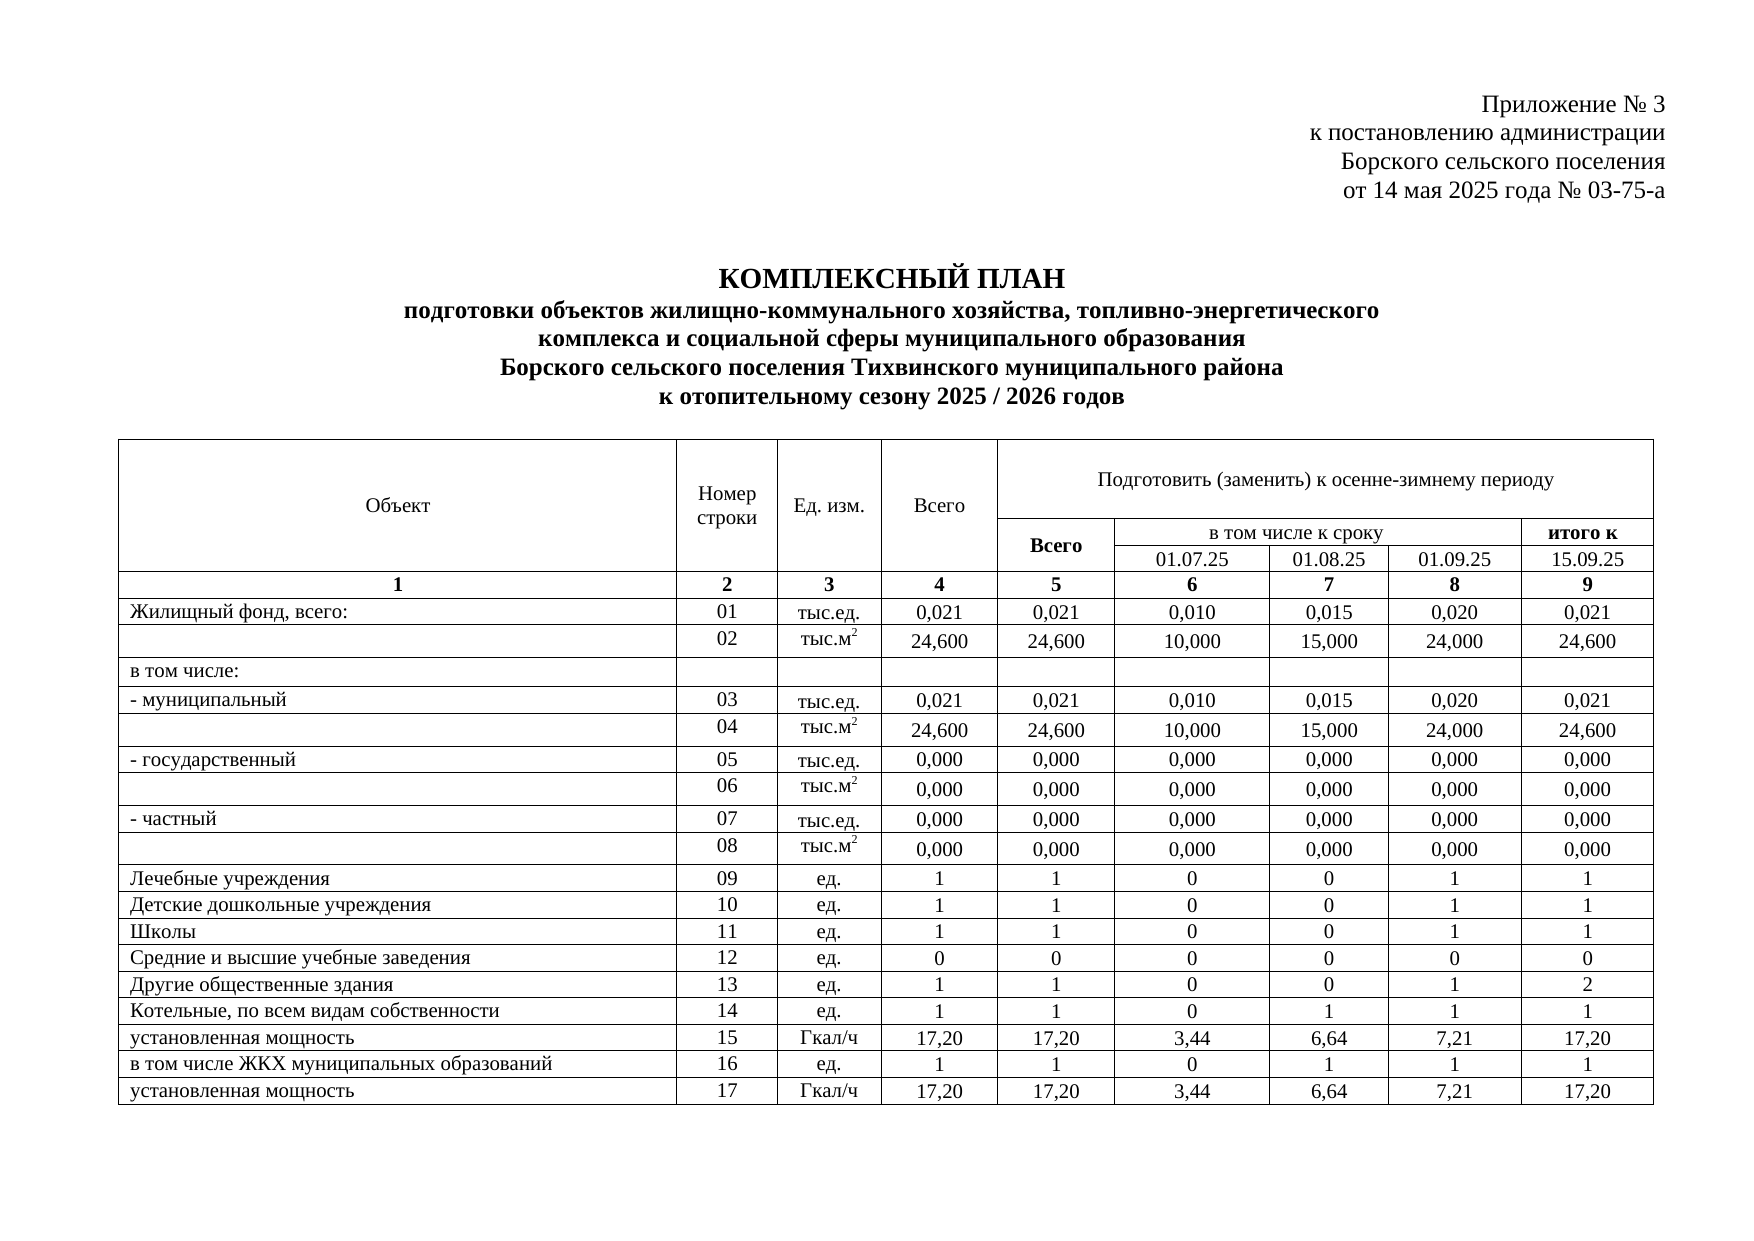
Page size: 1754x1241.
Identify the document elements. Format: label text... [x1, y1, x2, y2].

table_cell - частный [119, 806, 676, 832]
table_cell 24,600 [998, 625, 1114, 657]
table_cell 0,000 [882, 773, 997, 805]
table_cell 24,600 [998, 714, 1114, 746]
table_cell 0 [1270, 972, 1388, 997]
table_cell 04 [677, 714, 777, 746]
table_cell 1 [1389, 865, 1521, 891]
table_cell 0,000 [1389, 773, 1521, 805]
table_cell 0,000 [882, 833, 997, 864]
table_cell 0,000 [1389, 806, 1521, 832]
table_header Ед. изм. [778, 440, 881, 571]
table_cell тыс.м2 [778, 714, 881, 746]
table_cell 1 [1522, 998, 1653, 1024]
table_cell 10 [677, 892, 777, 917]
table_cell 17,20 [882, 1078, 997, 1103]
table_cell [1115, 658, 1269, 686]
table_cell 0 [1270, 892, 1388, 917]
table_cell 1 [1389, 1051, 1521, 1077]
text к постановлению администрации [118, 117, 1665, 146]
table_cell [119, 714, 676, 746]
table_cell 15,000 [1270, 625, 1388, 657]
table_cell 02 [677, 625, 777, 657]
table_header Подготовить (заменить) к осенне-зимнему периоду [998, 440, 1653, 518]
table_cell 1 [1270, 1051, 1388, 1077]
table_cell Другие общественные здания [119, 972, 676, 997]
table_cell в том числе к сроку [1115, 519, 1521, 545]
table_cell 17,20 [998, 1078, 1114, 1103]
text подготовки объектов жилищно-коммунального хозяйства, топливно-энергетического [118, 295, 1665, 323]
table_cell 0 [1389, 945, 1521, 971]
table_cell тыс.м2 [778, 625, 881, 657]
table_cell 13 [677, 972, 777, 997]
table_cell 0 [1115, 865, 1269, 891]
table_cell 0,000 [1270, 747, 1388, 772]
text КОМПЛЕКСНЫЙ ПЛАН [118, 261, 1665, 295]
table_cell 7,21 [1389, 1025, 1521, 1050]
table_cell 1 [1389, 972, 1521, 997]
table_cell [778, 658, 881, 686]
table_cell 7,21 [1389, 1078, 1521, 1103]
table_cell 1 [998, 1051, 1114, 1077]
table_cell 15.09.25 [1522, 546, 1653, 571]
table_cell 17,20 [882, 1025, 997, 1050]
table_cell установленная мощность [119, 1025, 676, 1050]
table_cell 0,000 [1522, 773, 1653, 805]
table_cell Всего [998, 519, 1114, 571]
table_cell тыс.ед. [778, 747, 881, 772]
table_cell Школы [119, 919, 676, 944]
table_cell 0,015 [1270, 599, 1388, 624]
table_cell 0,021 [1522, 599, 1653, 624]
table_cell 1 [998, 998, 1114, 1024]
table_cell 1 [1389, 919, 1521, 944]
table_cell 6,64 [1270, 1078, 1388, 1103]
table_cell 17,20 [1522, 1025, 1653, 1050]
table_cell [1522, 658, 1653, 686]
table_cell в том числе: [119, 658, 676, 686]
table_cell 1 [882, 892, 997, 917]
table_header Объект [119, 440, 676, 571]
table_cell 0,000 [1270, 806, 1388, 832]
table_header Номер строки [677, 440, 777, 571]
table_cell 1 [1522, 919, 1653, 944]
table_cell 2 [1522, 972, 1653, 997]
table_cell 0,000 [882, 747, 997, 772]
table_cell 0,000 [1522, 806, 1653, 832]
table_cell ед. [778, 919, 881, 944]
table_cell 24,000 [1389, 714, 1521, 746]
table_cell 0,000 [1115, 833, 1269, 864]
table_cell 1 [1389, 998, 1521, 1024]
table_cell Гкал/ч [778, 1078, 881, 1103]
table_cell Лечебные учреждения [119, 865, 676, 891]
table_cell 1 [882, 998, 997, 1024]
table_cell 0,020 [1389, 687, 1521, 713]
table_cell 1 [882, 865, 997, 891]
table_cell 24,600 [882, 625, 997, 657]
table_cell тыс.м2 [778, 833, 881, 864]
table_cell 14 [677, 998, 777, 1024]
table_cell 1 [882, 919, 997, 944]
table_cell ед. [778, 1051, 881, 1077]
table_cell 1 [882, 972, 997, 997]
table_cell Средние и высшие учебные заведения [119, 945, 676, 971]
table_cell 1 [998, 892, 1114, 917]
table_cell 1 [998, 865, 1114, 891]
table_cell 0,015 [1270, 687, 1388, 713]
table_header Всего [882, 440, 997, 571]
table_cell 1 [1522, 1051, 1653, 1077]
table_cell 15,000 [1270, 714, 1388, 746]
table_cell 0 [882, 945, 997, 971]
text от 14 мая 2025 года № 03-75-а [118, 175, 1665, 204]
table_cell [119, 625, 676, 657]
text Борского сельского поселения Тихвинского муниципального района [118, 352, 1665, 381]
table_cell 17,20 [998, 1025, 1114, 1050]
table_cell 0,010 [1115, 599, 1269, 624]
table_cell 0 [1115, 945, 1269, 971]
table_cell 12 [677, 945, 777, 971]
table_cell 0 [1270, 919, 1388, 944]
table_cell Детские дошкольные учреждения [119, 892, 676, 917]
table_cell 0,000 [882, 806, 997, 832]
table_cell 03 [677, 687, 777, 713]
table_cell Жилищный фонд, всего: [119, 599, 676, 624]
table_cell 1 [1522, 892, 1653, 917]
table_cell 0,000 [1115, 806, 1269, 832]
table_cell 10,000 [1115, 625, 1269, 657]
table_cell 0 [1115, 892, 1269, 917]
table_cell 0 [1522, 945, 1653, 971]
table_cell 1 [119, 572, 676, 598]
table_cell 0 [998, 945, 1114, 971]
table_cell 0,000 [998, 747, 1114, 772]
table_cell 17,20 [1522, 1078, 1653, 1103]
table_cell 0,021 [882, 599, 997, 624]
table_cell Гкал/ч [778, 1025, 881, 1050]
table_cell 24,000 [1389, 625, 1521, 657]
table_cell 1 [998, 972, 1114, 997]
table_cell ед. [778, 998, 881, 1024]
table_cell [998, 658, 1114, 686]
table_cell 0,021 [998, 687, 1114, 713]
table_cell 5 [998, 572, 1114, 598]
table_cell 10,000 [1115, 714, 1269, 746]
table_cell 6 [1115, 572, 1269, 598]
table_cell 0,020 [1389, 599, 1521, 624]
table_cell 0,000 [998, 833, 1114, 864]
table_cell тыс.ед. [778, 687, 881, 713]
table_cell 09 [677, 865, 777, 891]
table_cell установленная мощность [119, 1078, 676, 1103]
table_cell 0,000 [1389, 833, 1521, 864]
table_cell 0,000 [1522, 747, 1653, 772]
table_cell 0,000 [1115, 747, 1269, 772]
table_cell 0,010 [1115, 687, 1269, 713]
table_cell Котельные, по всем видам собственности [119, 998, 676, 1024]
table_cell 0,000 [1115, 773, 1269, 805]
table_cell 0,021 [1522, 687, 1653, 713]
table_cell 1 [1270, 998, 1388, 1024]
table_cell 24,600 [1522, 625, 1653, 657]
table_cell 05 [677, 747, 777, 772]
table_cell 2 [677, 572, 777, 598]
table_cell 0 [1115, 919, 1269, 944]
text Приложение № 3 [118, 89, 1665, 117]
table_cell 0 [1115, 1051, 1269, 1077]
table_cell 3,44 [1115, 1025, 1269, 1050]
table_cell ед. [778, 972, 881, 997]
table_cell [882, 658, 997, 686]
table_cell 06 [677, 773, 777, 805]
table_cell 4 [882, 572, 997, 598]
table_cell 15 [677, 1025, 777, 1050]
table_cell 0,000 [1270, 833, 1388, 864]
table_cell 01.08.25 [1270, 546, 1388, 571]
table_cell [1270, 658, 1388, 686]
table_cell итого к [1522, 519, 1653, 545]
table_cell 0,021 [998, 599, 1114, 624]
table_cell 0,000 [1522, 833, 1653, 864]
text Борского сельского поселения [118, 146, 1665, 175]
table_cell 1 [998, 919, 1114, 944]
table_cell - муниципальный [119, 687, 676, 713]
text к отопительному сезону 2025 / 2026 годов [118, 381, 1665, 410]
table_cell 16 [677, 1051, 777, 1077]
table_cell 9 [1522, 572, 1653, 598]
table_cell ед. [778, 945, 881, 971]
table_cell 17 [677, 1078, 777, 1103]
table_cell 0,000 [998, 806, 1114, 832]
table_cell 1 [1389, 892, 1521, 917]
table_cell ед. [778, 892, 881, 917]
table_cell 0,000 [1389, 747, 1521, 772]
table_cell 0,000 [998, 773, 1114, 805]
table_cell 0 [1115, 972, 1269, 997]
table_cell 01.09.25 [1389, 546, 1521, 571]
table_cell 3,44 [1115, 1078, 1269, 1103]
table_cell 8 [1389, 572, 1521, 598]
table_cell [1389, 658, 1521, 686]
table_cell 01 [677, 599, 777, 624]
table_cell [119, 773, 676, 805]
table_cell 6,64 [1270, 1025, 1388, 1050]
table_cell 1 [882, 1051, 997, 1077]
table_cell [119, 1051, 676, 1077]
text комплекса и социальной сферы муниципального образования [118, 323, 1665, 352]
table_cell 0 [1270, 945, 1388, 971]
table_cell 0 [1270, 865, 1388, 891]
table_cell 0,000 [1270, 773, 1388, 805]
table_cell 11 [677, 919, 777, 944]
table_cell - государственный [119, 747, 676, 772]
table_cell 7 [1270, 572, 1388, 598]
table_cell 1 [1522, 865, 1653, 891]
table_cell тыс.м2 [778, 773, 881, 805]
table_cell [677, 658, 777, 686]
table_cell 3 [778, 572, 881, 598]
table_cell 01.07.25 [1115, 546, 1269, 571]
table_cell [119, 833, 676, 864]
table_cell 08 [677, 833, 777, 864]
table_cell 24,600 [882, 714, 997, 746]
table_cell 0 [1115, 998, 1269, 1024]
table_cell тыс.ед. [778, 599, 881, 624]
table_cell 07 [677, 806, 777, 832]
table_cell тыс.ед. [778, 806, 881, 832]
table_cell 0,021 [882, 687, 997, 713]
table_cell 24,600 [1522, 714, 1653, 746]
table_cell ед. [778, 865, 881, 891]
